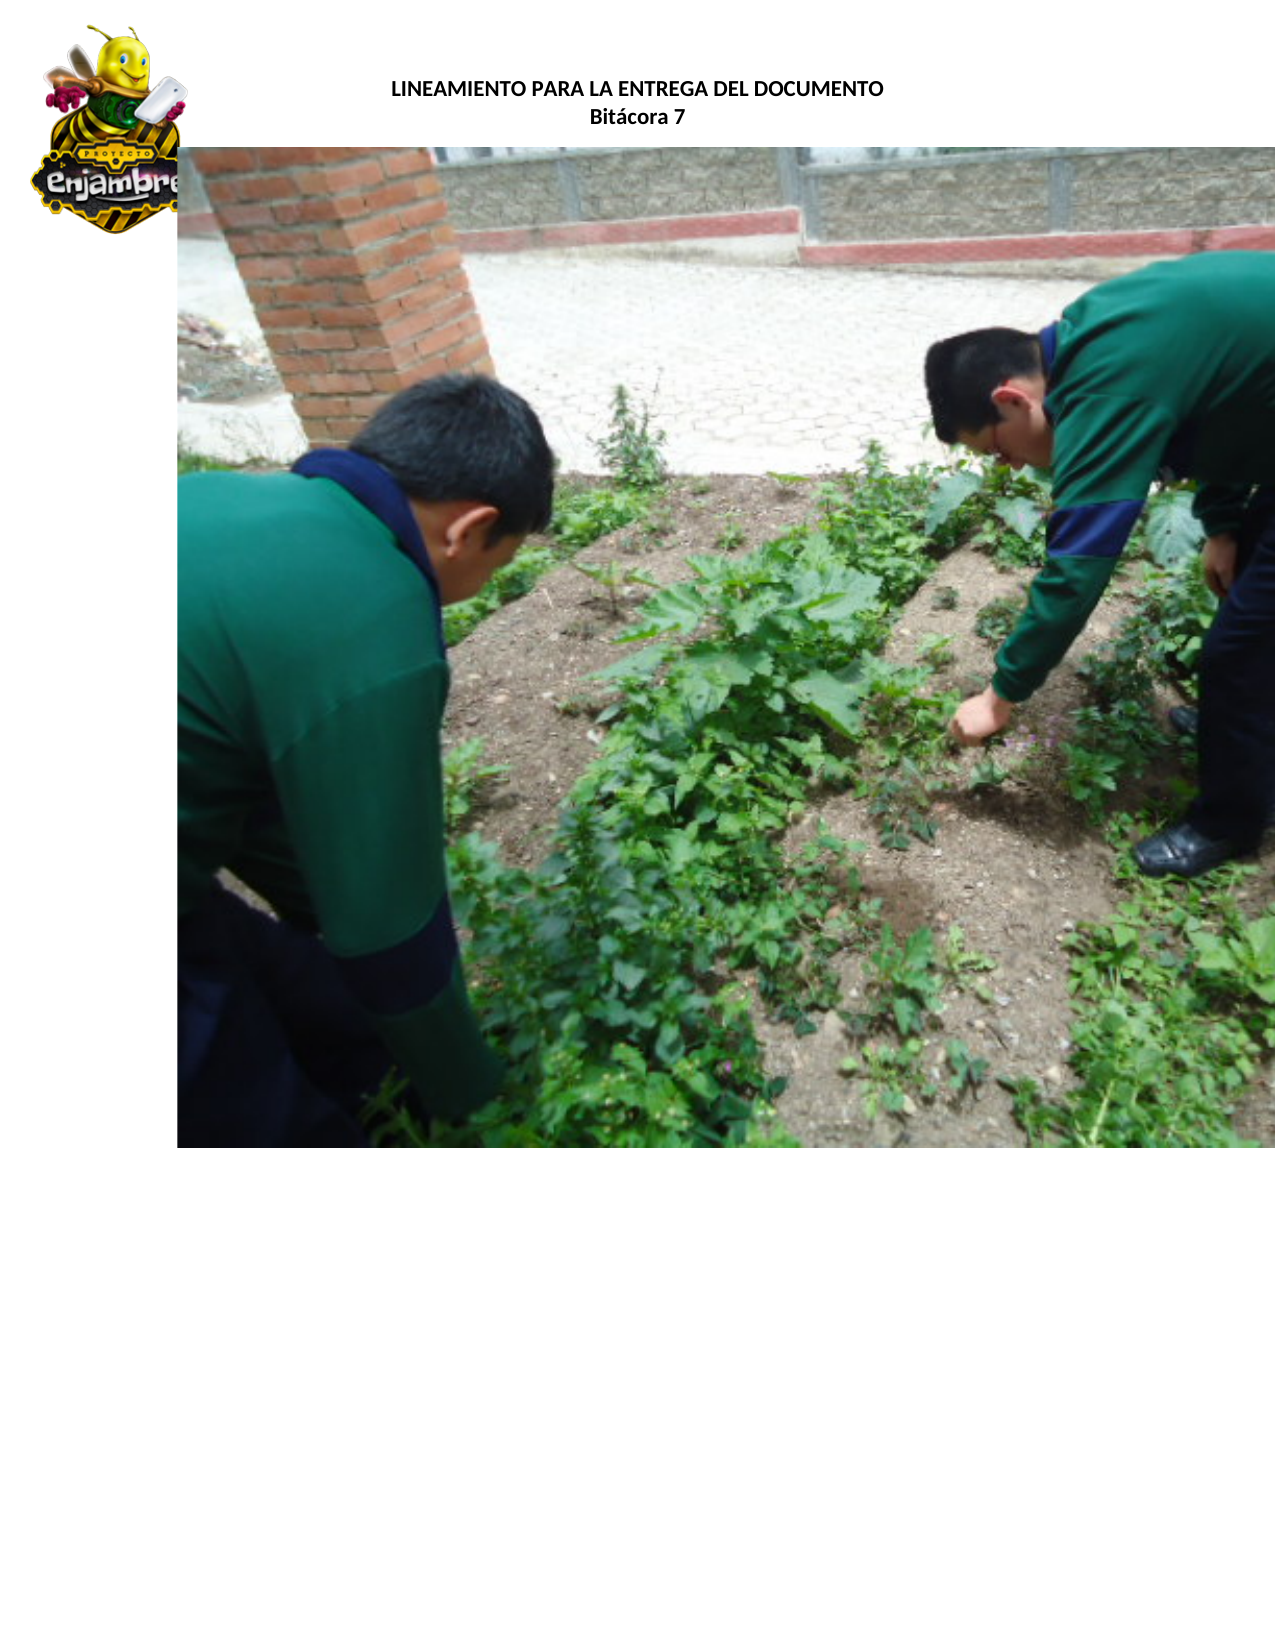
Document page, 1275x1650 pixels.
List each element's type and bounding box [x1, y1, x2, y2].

picture [19, 19, 1275, 1148]
